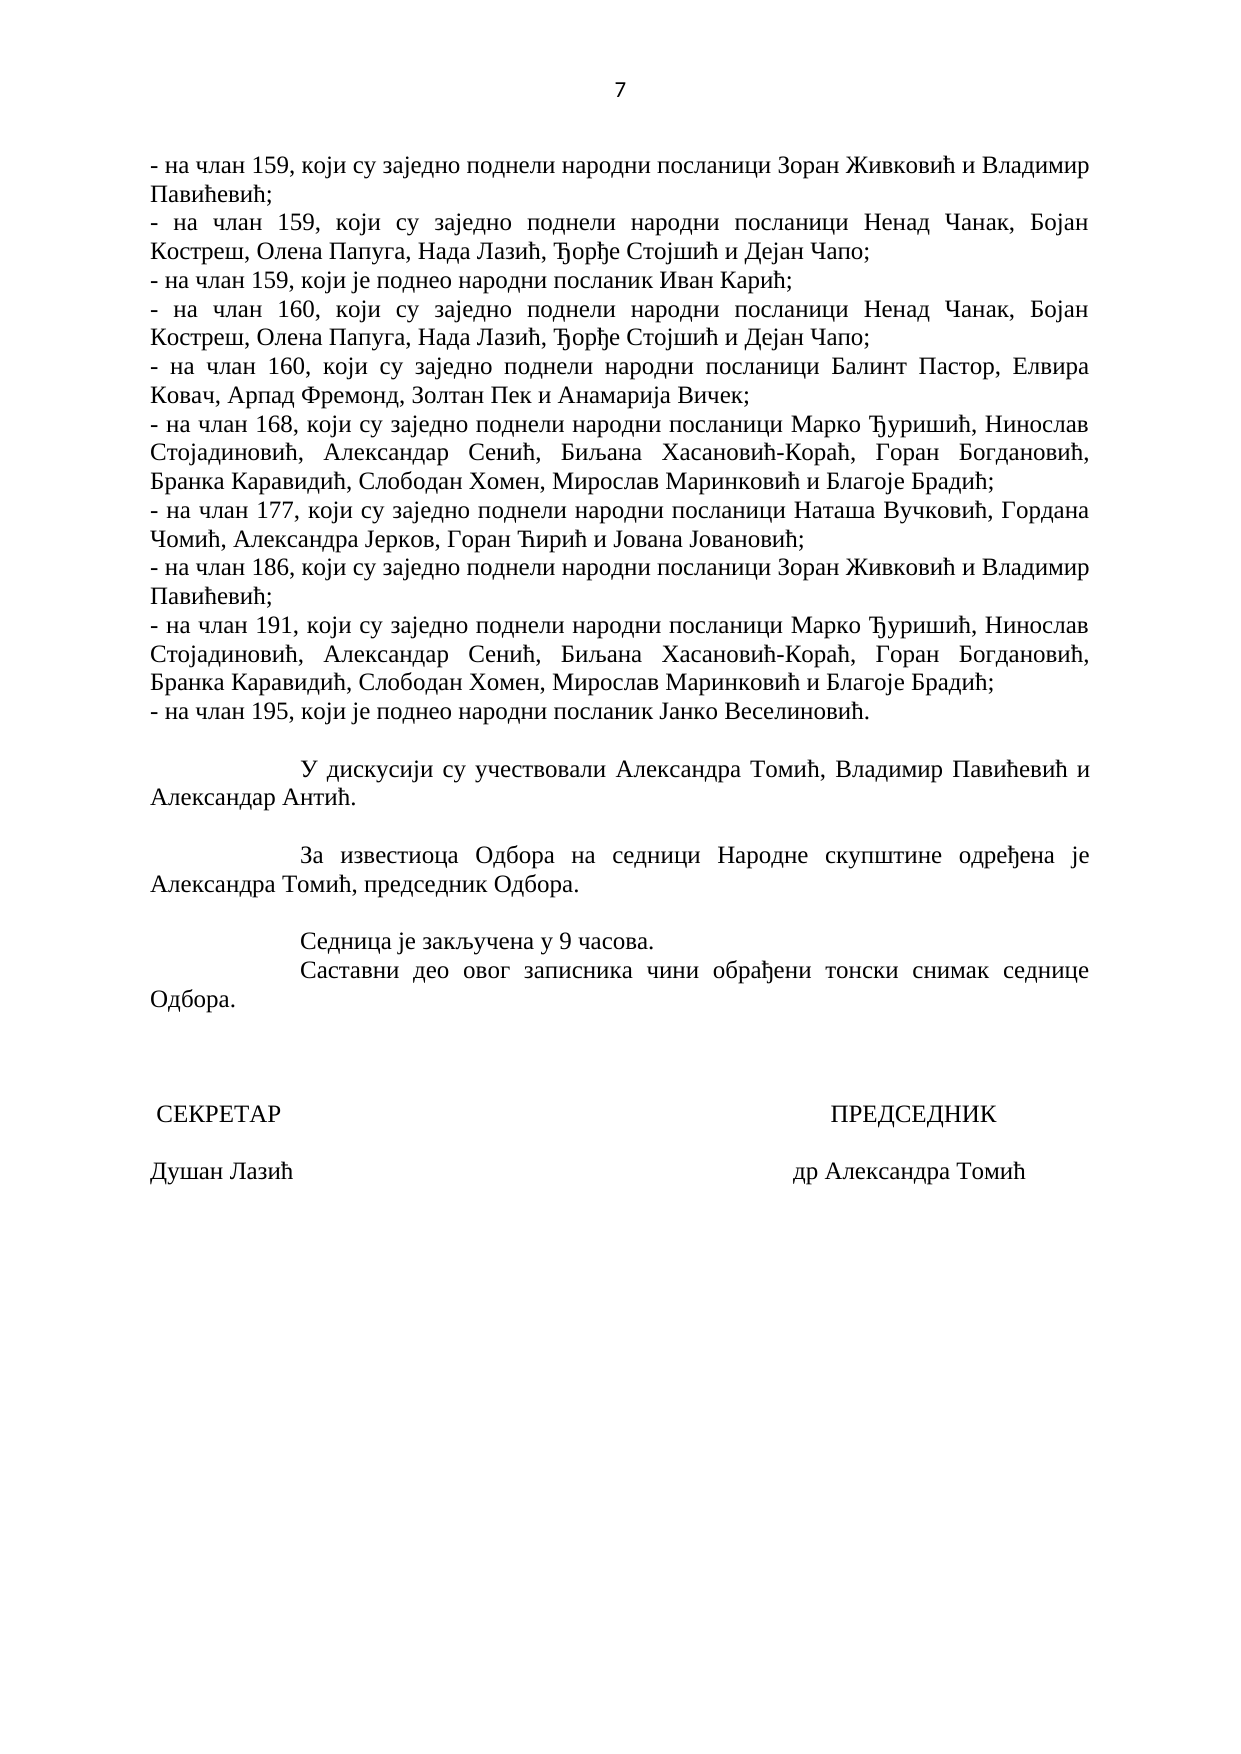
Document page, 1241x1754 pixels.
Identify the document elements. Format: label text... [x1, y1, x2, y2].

text - на члан 177, који су заједно поднели народни посланици Наташа Вучковић, Гордана Чомић, Александра Јерков, Горан Ћирић и Јована Јовановић; [150, 495, 1090, 552]
text За известиоца Одбора на седници Народне скупштине одређена је Александра Томић, председник Одбора. [150, 840, 1090, 897]
text - на члан 159, који је поднео народни посланик Иван Карић; [150, 265, 1090, 294]
text - на члан 186, који су заједно поднели народни посланици Зоран Живковић и Владимир Павићевић; [150, 552, 1090, 610]
text - на члан 191, који су заједно поднели народни посланици Марко Ђуришић, Нинослав Стојадиновић, Александар Сенић, Биљана Хасановић-Кораћ, Горан Богдановић, Бранка Каравидић, Слободан Хомен, Мирослав Маринковић и Благоје Брадић; [150, 610, 1090, 696]
text Седница је закључена у 9 часова. [150, 926, 1090, 955]
text - на члан 160, који су заједно поднели народни посланици Ненад Чанак, Бојан Костреш, Олена Папуга, Нада Лазић, Ђорђе Стојшић и Дејан Чапо; [150, 294, 1090, 351]
text - на члан 159, који су заједно поднели народни посланици Ненад Чанак, Бојан Костреш, Олена Папуга, Нада Лазић, Ђорђе Стојшић и Дејан Чапо; [150, 207, 1090, 265]
text - на члан 159, који су заједно поднели народни посланици Зоран Живковић и Владимир Павићевић; [150, 150, 1090, 207]
table_header СЕКРЕТАР Душан Лазић [139, 1099, 619, 1214]
text Саставни део овог записника чини обрађени тонски снимак седнице Одбора. [150, 955, 1090, 1012]
table_header ПРЕДСЕДНИК др Александра Томић [619, 1099, 1102, 1214]
text - на члан 160, који су заједно поднели народни посланици Балинт Пастор, Елвира Ковач, Арпад Фремонд, Золтан Пек и Анамарија Вичек; [150, 351, 1090, 409]
text - на члан 168, који су заједно поднели народни посланици Марко Ђуришић, Нинослав Стојадиновић, Александар Сенић, Биљана Хасановић-Кораћ, Горан Богдановић, Бранка Каравидић, Слободан Хомен, Мирослав Маринковић и Благоје Брадић; [150, 409, 1090, 495]
text - на члан 195, који је поднео народни посланик Јанко Веселиновић. [150, 696, 1090, 725]
text У дискусији су учествовали Aлександра Томић, Владимир Павићевић и Александар Антић. [150, 754, 1090, 811]
